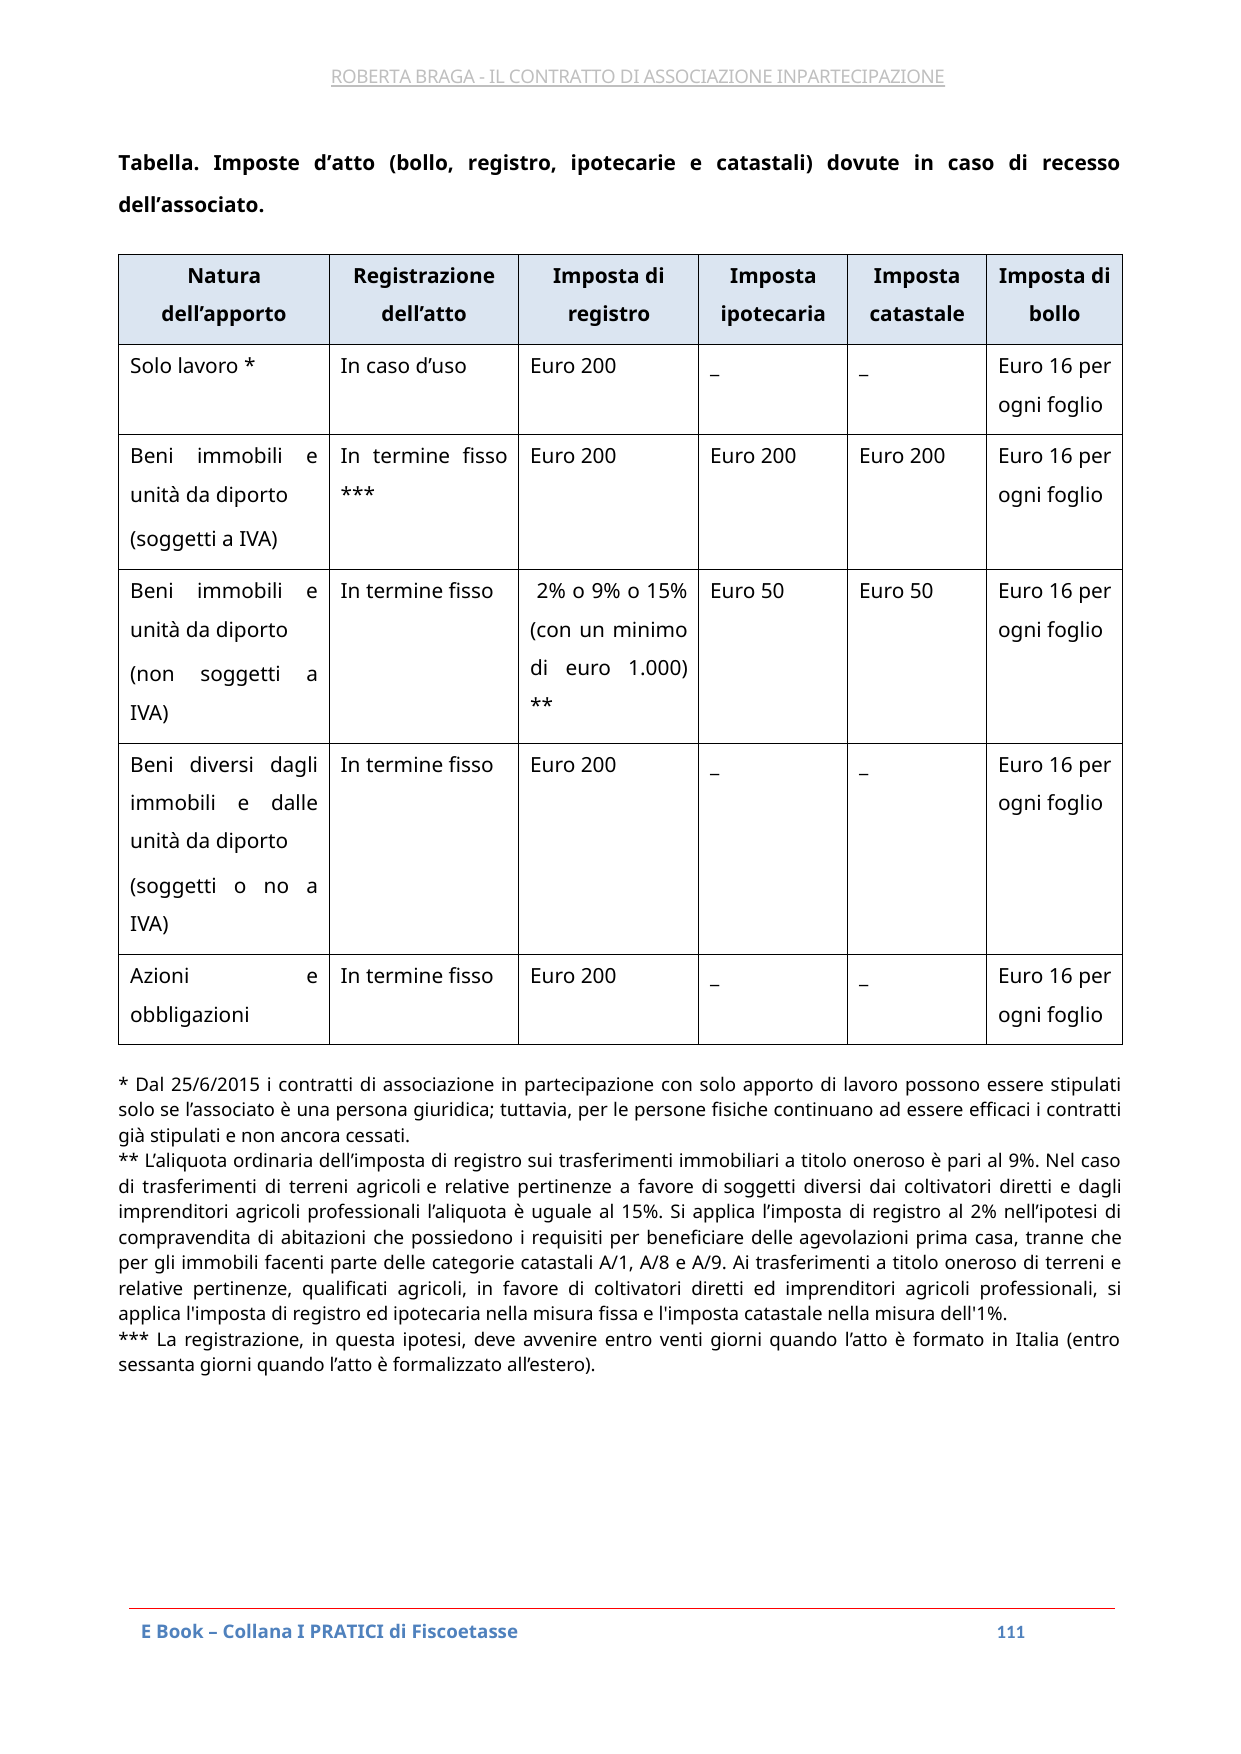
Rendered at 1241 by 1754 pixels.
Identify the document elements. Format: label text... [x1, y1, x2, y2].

table_cell In caso d’uso [330, 345, 518, 434]
table_cell Azioni e obbligazioni [119, 955, 329, 1044]
table_cell In termine fisso [330, 570, 518, 742]
table_cell _ [848, 345, 986, 434]
table_cell Euro 200 [519, 955, 698, 1044]
table_header Imposta catastale [848, 255, 986, 344]
table_cell In termine fisso [330, 955, 518, 1044]
text *** La registrazione, in questa ipotesi, deve avvenire entro venti giorni quando l’atto è formato in Italia (entro sessanta giorni quando l’atto è formalizzato all’estero). [118, 1326, 1122, 1377]
table_header Imposta di bollo [987, 255, 1122, 344]
table_cell In termine fisso *** [330, 435, 518, 569]
table_cell Solo lavoro * [119, 345, 329, 434]
table_cell _ [699, 744, 847, 954]
table_cell Euro 50 [699, 570, 847, 742]
table_cell Euro 16 per ogni foglio [987, 570, 1122, 742]
table_cell Euro 200 [699, 435, 847, 569]
table_cell _ [848, 744, 986, 954]
table_cell Euro 200 [848, 435, 986, 569]
table_cell _ [699, 955, 847, 1044]
table_cell Euro 200 [519, 345, 698, 434]
table_cell Euro 16 per ogni foglio [987, 955, 1122, 1044]
text * Dal 25/6/2015 i contratti di associazione in partecipazione con solo apporto di lavoro possono essere stipulati solo se l’associato è una persona giuridica; tuttavia, per le persone fisiche continuano ad essere efficaci i contratti già stipulati e non ancora cessati. [118, 1071, 1122, 1147]
table_cell Beni immobili e unità da diporto (soggetti a IVA) [119, 435, 329, 569]
table_cell Euro 16 per ogni foglio [987, 345, 1122, 434]
table_cell In termine fisso [330, 744, 518, 954]
table_cell Euro 50 [848, 570, 986, 742]
table_cell _ [699, 345, 847, 434]
table_cell Euro 16 per ogni foglio [987, 435, 1122, 569]
table_cell Euro 16 per ogni foglio [987, 744, 1122, 954]
table_cell Euro 200 [519, 744, 698, 954]
table_cell Euro 200 [519, 435, 698, 569]
table_cell Beni immobili e unità da diporto (non soggetti a IVA) [119, 570, 329, 742]
table_cell Beni diversi dagli immobili e dalle unità da diporto (soggetti o no a IVA) [119, 744, 329, 954]
table_header Imposta ipotecaria [699, 255, 847, 344]
table_header Registrazione dell’atto [330, 255, 518, 344]
table_cell _ [848, 955, 986, 1044]
text Tabella. Imposte d’atto (bollo, registro, ipotecarie e catastali) dovute in caso di recesso dell’associato. [118, 148, 1122, 219]
table_header Imposta di registro [519, 255, 698, 344]
table_header Natura dell’apporto [119, 255, 329, 344]
table_cell 2% o 9% o 15% (con un minimo di euro 1.000) ** [519, 570, 698, 742]
text ** L’aliquota ordinaria dell’imposta di registro sui trasferimenti immobiliari a titolo oneroso è pari al 9%. Nel caso di trasferimenti di terreni agricoli e relative pertinenze a favore di soggetti diversi dai coltivatori diretti e dagli imprenditori agricoli professionali l’aliquota è uguale al 15%. Si applica l’imposta di registro al 2% nell’ipotesi di compravendita di abitazioni che possiedono i requisiti per beneficiare delle agevolazioni prima casa, tranne che per gli immobili facenti parte delle categorie catastali A/1, A/8 e A/9. Ai trasferimenti a titolo oneroso di terreni e relative pertinenze, qualificati agricoli, in favore di coltivatori diretti ed imprenditori agricoli professionali, si applica l'imposta di registro ed ipotecaria nella misura fissa e l'imposta catastale nella misura dell'1%. [118, 1147, 1122, 1326]
